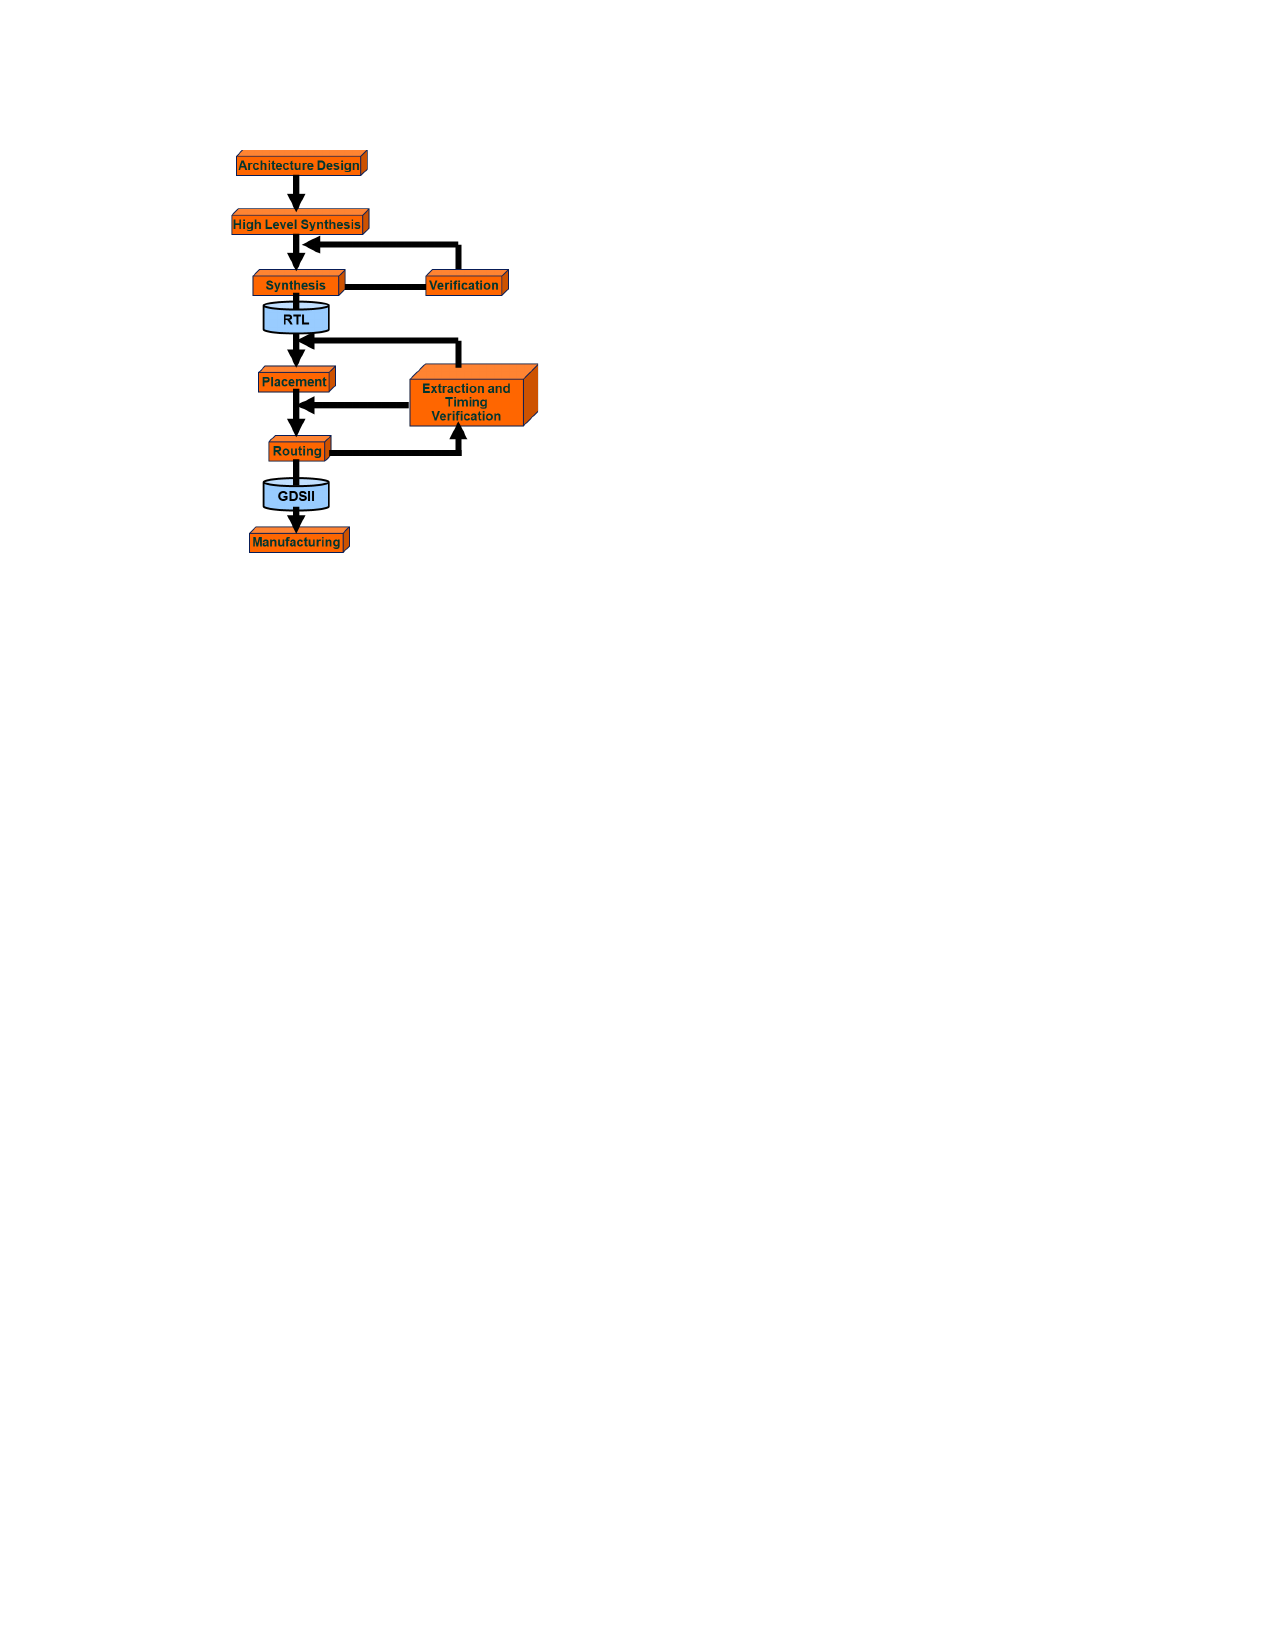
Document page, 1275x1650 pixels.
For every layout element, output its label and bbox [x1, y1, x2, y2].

picture [225, 150, 539, 557]
